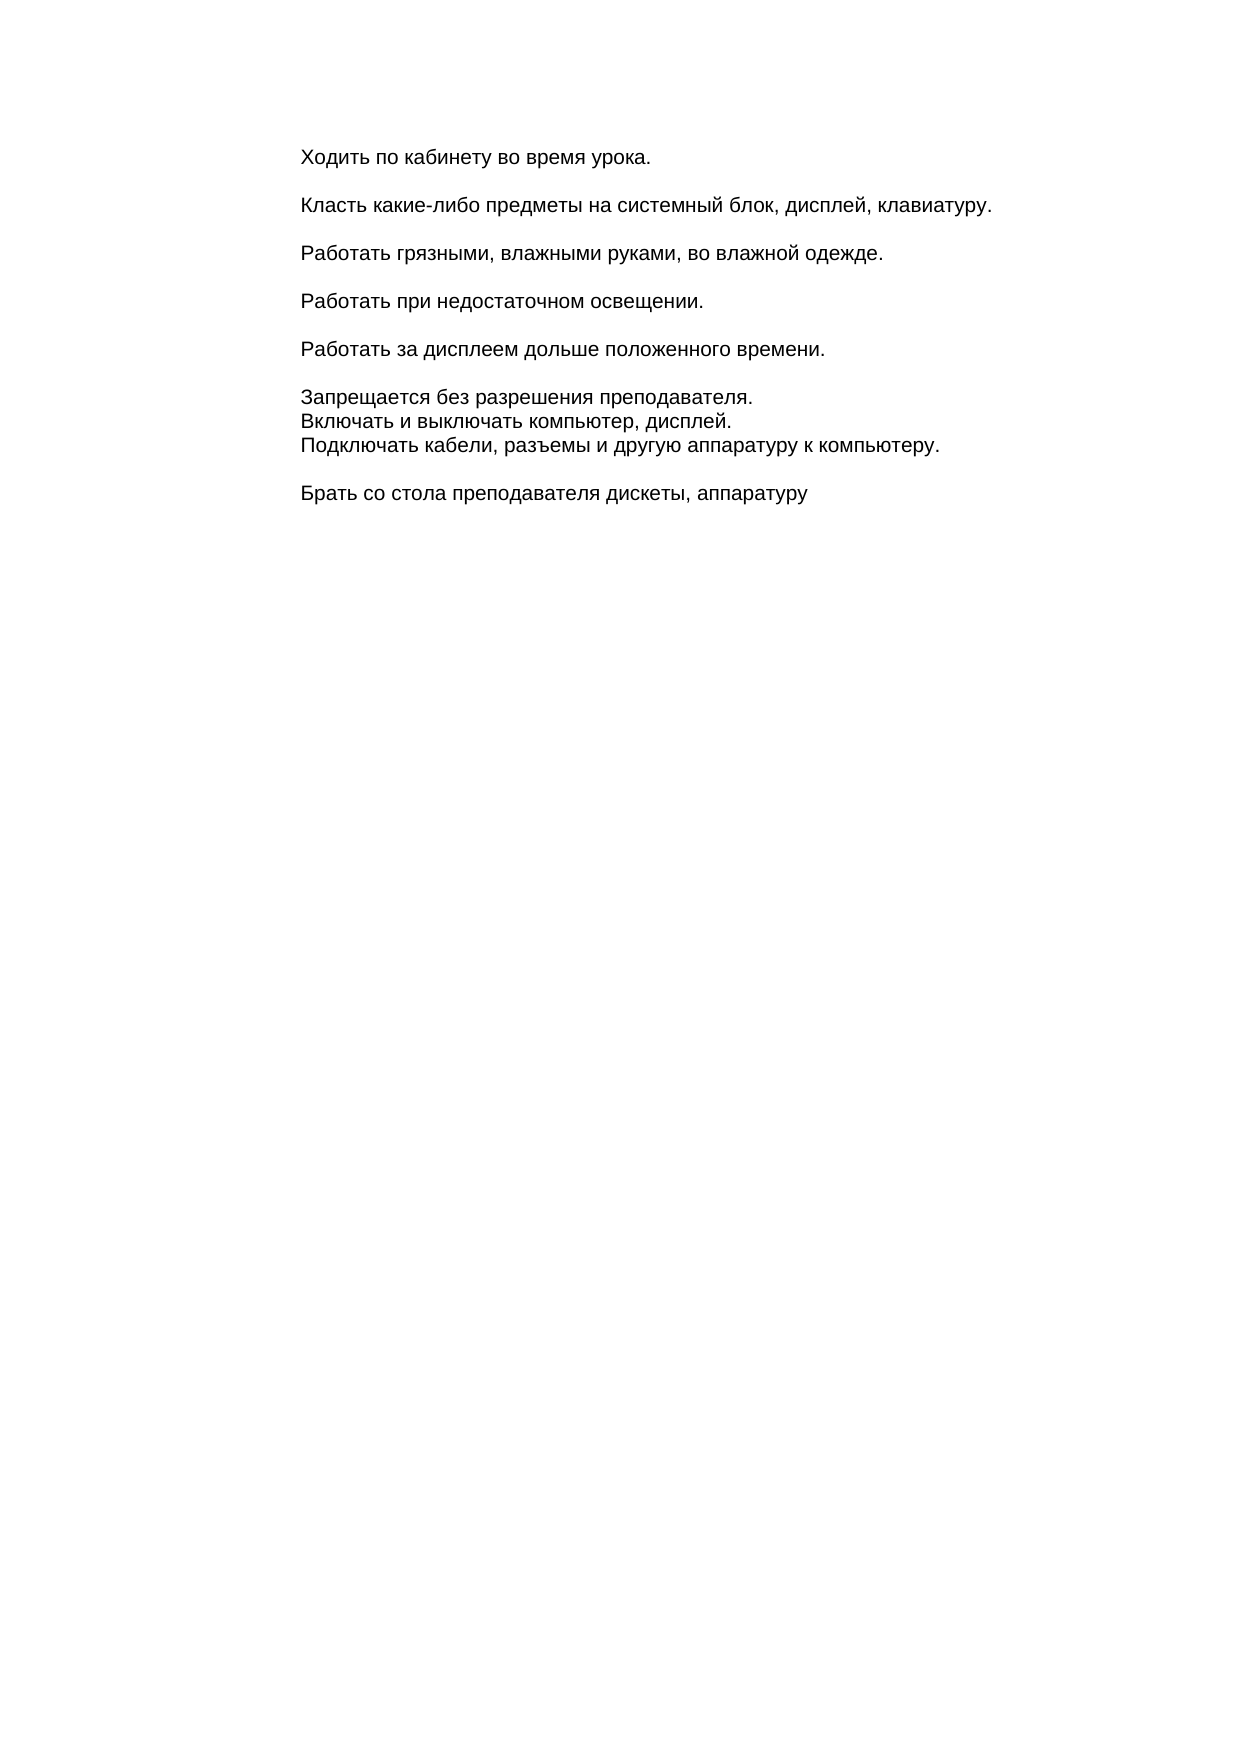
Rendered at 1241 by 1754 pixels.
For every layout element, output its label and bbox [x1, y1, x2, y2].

table_header [182, 118, 1147, 508]
